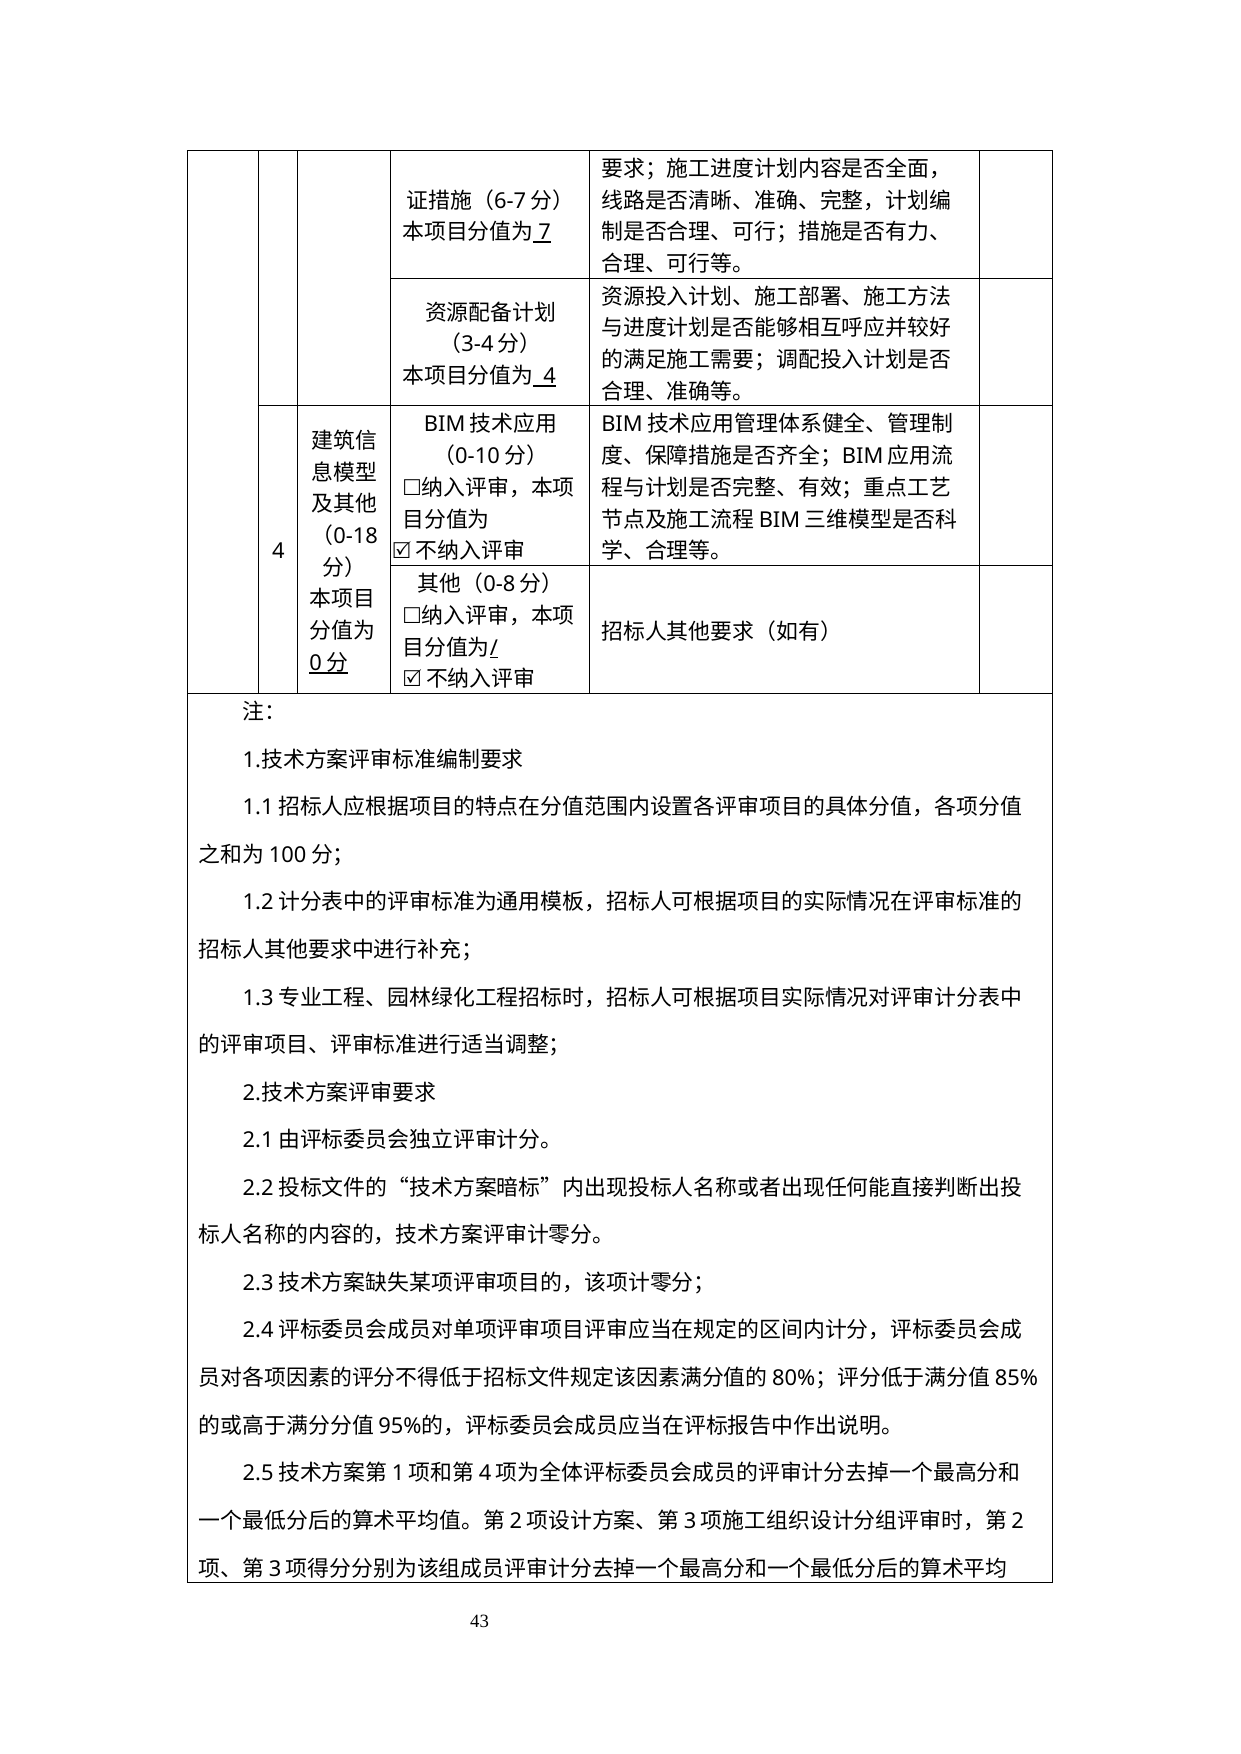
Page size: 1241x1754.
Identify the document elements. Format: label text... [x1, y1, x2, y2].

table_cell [391, 151, 589, 278]
table_cell 招标人其他要求（如有） [590, 566, 979, 693]
table_cell 其他（0-8分） 纳入评审，本项目分值为/ 不纳入评审 [391, 566, 589, 693]
table_cell [980, 279, 1052, 405]
table_cell BIM技术应用 （0-10分） 纳入评审，本项目分值为 不纳入评审 [391, 406, 589, 565]
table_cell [188, 694, 1052, 1582]
table_cell 资源配备计划 （3-4分） 本项目分值为 4 [391, 279, 589, 405]
table_cell [980, 406, 1052, 565]
table_cell [980, 151, 1052, 278]
table_cell 建筑信息模型及其他（0-18分） 本项目分值为0分 [298, 406, 390, 693]
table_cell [590, 151, 979, 278]
table_cell [980, 566, 1052, 693]
table_cell BIM技术应用管理体系健全、管理制度、保障措施是否齐全；BIM应用流程与计划是否完整、有效；重点工艺节点及施工流程BIM三维模型是否科学、合理等。 [590, 406, 979, 565]
table_cell 资源投入计划、施工部署、施工方法与进度计划是否能够相互呼应并较好的满足施工需要；调配投入计划是否合理、准确等。 [590, 279, 979, 405]
table_cell 4 [259, 406, 297, 693]
